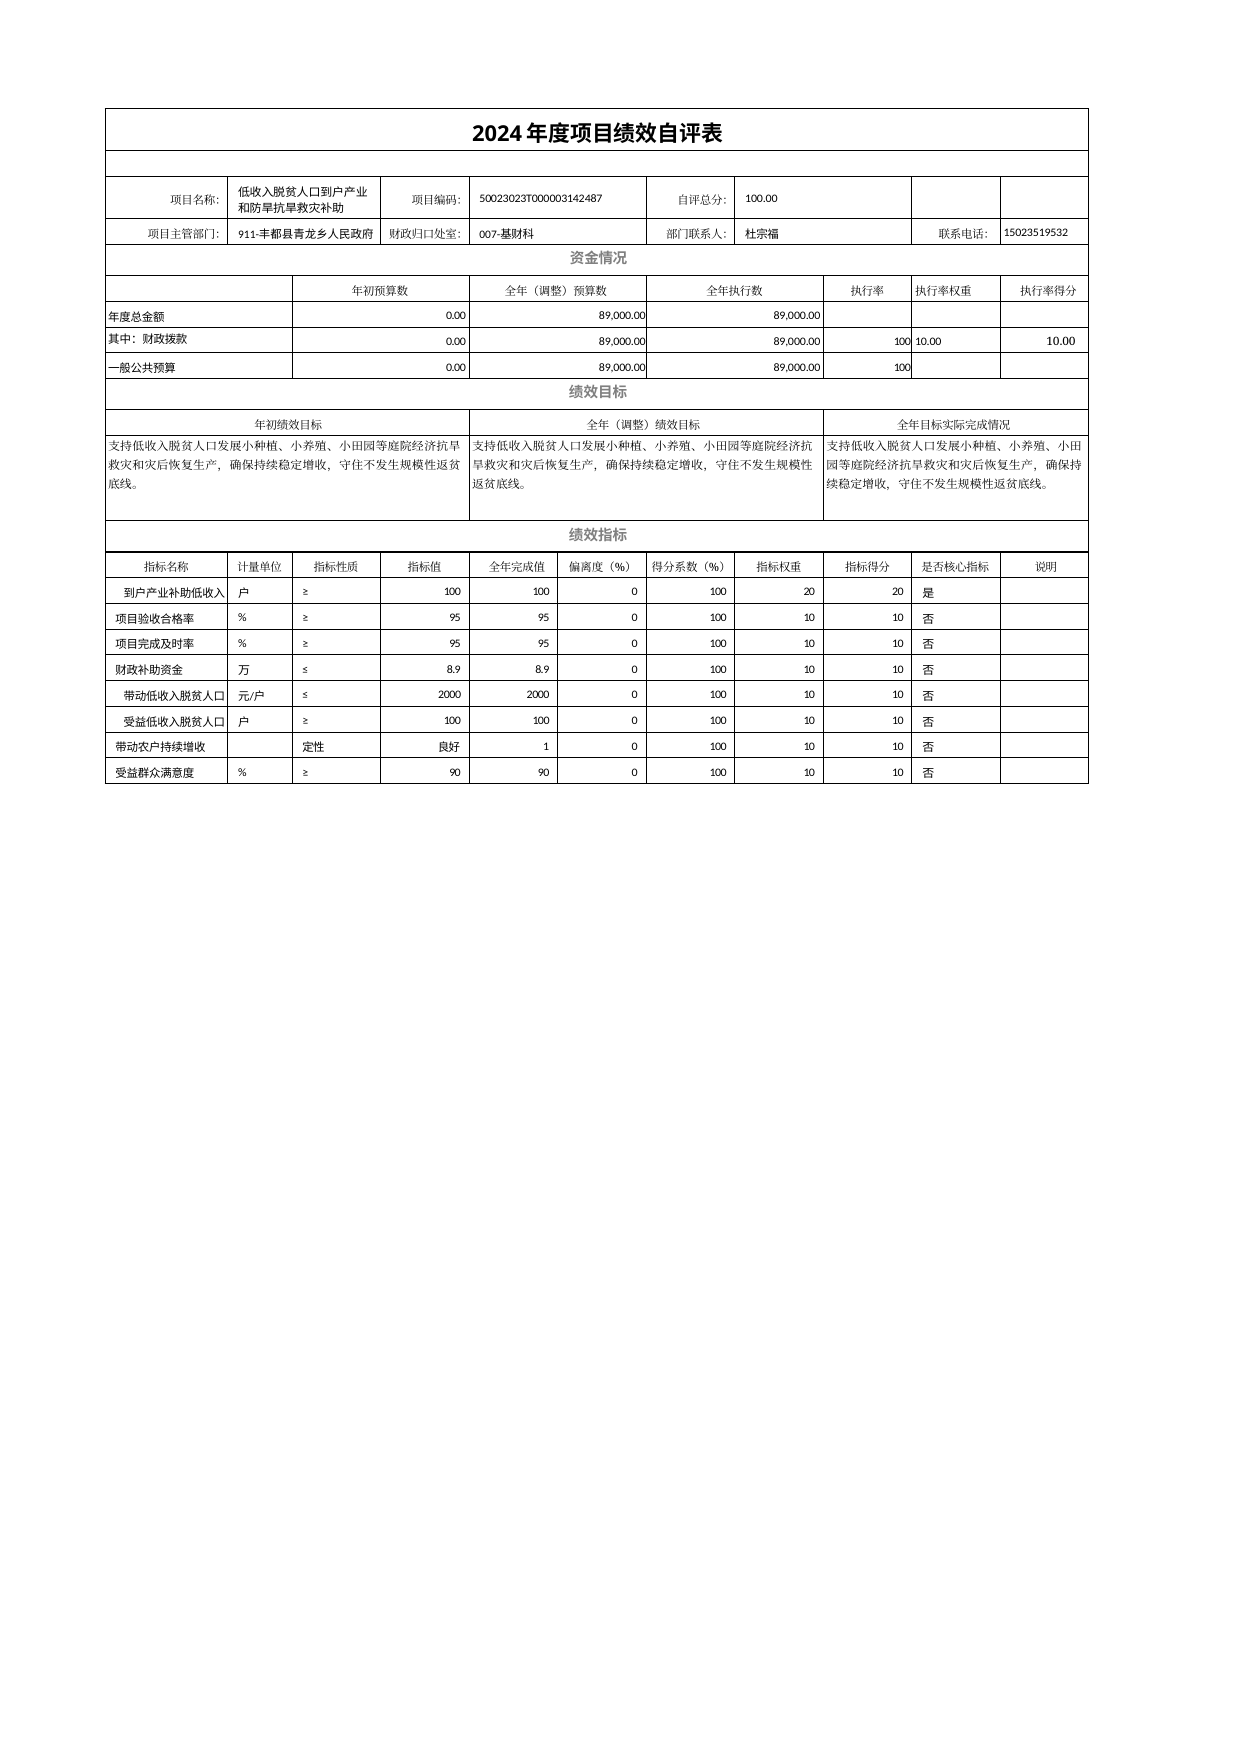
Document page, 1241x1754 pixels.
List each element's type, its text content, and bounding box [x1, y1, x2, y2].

table_cell 否 [912, 733, 1000, 757]
table_cell [1001, 681, 1088, 706]
table_cell [1001, 733, 1088, 757]
table_cell 0 [558, 758, 646, 783]
table_cell 是否核心指标 [912, 553, 1000, 577]
table_cell [1001, 604, 1088, 629]
table_cell 定性 [293, 733, 380, 757]
table_cell 10 [824, 655, 911, 680]
table_cell 项目完成及时率 [106, 630, 227, 654]
table_cell 100 [647, 578, 734, 603]
table_cell 否 [912, 707, 1000, 732]
table_cell 财政补助资金 [106, 655, 227, 680]
table_cell 95 [381, 604, 469, 629]
table_cell 执行率权重 [912, 276, 1000, 301]
table_cell % [228, 758, 292, 783]
table_cell 计量单位 [228, 553, 292, 577]
table_cell 0 [558, 655, 646, 680]
table_cell [824, 302, 911, 327]
table_header 2024年度项目绩效自评表 [106, 109, 1088, 150]
table_cell [1001, 578, 1088, 603]
table_cell 偏离度（%） [558, 553, 646, 577]
table_cell 89,000.00 [647, 328, 823, 352]
table_cell 100 [647, 630, 734, 654]
table_cell 95 [470, 630, 557, 654]
table_cell 0.00 [293, 353, 469, 378]
table_cell [106, 151, 1088, 176]
table_cell 部门联系人： [647, 219, 734, 244]
table_cell 15023519532 [1001, 219, 1088, 244]
table_cell 0.00 [293, 302, 469, 327]
table_cell 指标性质 [293, 553, 380, 577]
table_cell 0.00 [293, 328, 469, 352]
table_cell 指标得分 [824, 553, 911, 577]
table_cell 10 [824, 707, 911, 732]
table_cell 说明 [1001, 553, 1088, 577]
table_cell [1001, 655, 1088, 680]
table_cell 2000 [470, 681, 557, 706]
table_cell 带动低收入脱贫人口 [106, 681, 227, 706]
table_cell 全年执行数 [647, 276, 823, 301]
table_cell [1001, 302, 1088, 327]
table_cell 绩效指标 [106, 521, 1088, 551]
table_cell 100 [470, 707, 557, 732]
table_cell 绩效目标 [106, 379, 1088, 409]
table_cell 90 [381, 758, 469, 783]
table_cell 0 [558, 681, 646, 706]
table_cell 带动农户持续增收 [106, 733, 227, 757]
table_cell 20 [824, 578, 911, 603]
table_cell 10 [735, 758, 823, 783]
table_cell 95 [470, 604, 557, 629]
table_cell 全年目标实际完成情况 [824, 410, 1088, 435]
table_cell 10 [735, 707, 823, 732]
table_cell 户 [228, 578, 292, 603]
table_cell 支持低收入脱贫人口发展小种植、小养殖、小田园等庭院经济抗旱救灾和灾后恢复生产，确保持续稳定增收，守住不发生规模性返贫底线。 [470, 436, 823, 520]
table_cell 项目编码： [381, 177, 469, 218]
table_cell 911-丰都县青龙乡人民政府 [228, 219, 380, 244]
table_cell [1001, 758, 1088, 783]
table_cell 否 [912, 604, 1000, 629]
table_cell ≤ [293, 681, 380, 706]
table_cell 89,000.00 [470, 353, 646, 378]
table_cell 100 [824, 328, 911, 352]
table_cell [912, 177, 1000, 218]
table_cell 年度总金额 [106, 302, 292, 327]
table_cell % [228, 630, 292, 654]
table_cell 0 [558, 578, 646, 603]
table_cell 100 [647, 655, 734, 680]
table_cell 10.00 [1001, 328, 1088, 352]
table_cell 10 [735, 733, 823, 757]
table_cell 资金情况 [106, 245, 1088, 275]
table_cell 联系电话： [912, 219, 1000, 244]
table_cell 受益低收入脱贫人口 [106, 707, 227, 732]
table_cell 元/户 [228, 681, 292, 706]
table_cell 20 [735, 578, 823, 603]
table_cell 100 [647, 681, 734, 706]
table_cell 90 [470, 758, 557, 783]
table_cell 自评总分： [647, 177, 734, 218]
table_cell 100 [381, 578, 469, 603]
table_cell 户 [228, 707, 292, 732]
table_cell 低收入脱贫人口到户产业和防旱抗旱救灾补助 [228, 177, 380, 218]
table_cell 其中：财政拨款 [106, 328, 292, 352]
table_cell 0 [558, 604, 646, 629]
table_cell [1001, 707, 1088, 732]
table_cell 项目主管部门： [106, 219, 227, 244]
table_cell 50023023T000003142487 [470, 177, 646, 218]
table_cell 100 [824, 353, 911, 378]
table_cell 全年（调整）绩效目标 [470, 410, 823, 435]
table_cell 执行率 [824, 276, 911, 301]
table_cell 项目名称： [106, 177, 227, 218]
table_cell 10 [735, 681, 823, 706]
table_cell 10 [735, 604, 823, 629]
table_cell % [228, 604, 292, 629]
table_cell 8.9 [470, 655, 557, 680]
table_cell 否 [912, 630, 1000, 654]
table_cell ≥ [293, 630, 380, 654]
table_cell 100 [647, 604, 734, 629]
table_cell 007-基财科 [470, 219, 646, 244]
table_cell 受益群众满意度 [106, 758, 227, 783]
table_cell 10.00 [912, 328, 1000, 352]
table_cell 否 [912, 758, 1000, 783]
table_cell 100 [381, 707, 469, 732]
table_cell 0 [558, 630, 646, 654]
table_cell 万 [228, 655, 292, 680]
table_cell 89,000.00 [647, 353, 823, 378]
table_cell ≥ [293, 707, 380, 732]
table_cell 否 [912, 655, 1000, 680]
table_cell ≥ [293, 604, 380, 629]
table_cell 100 [647, 707, 734, 732]
table_cell 10 [824, 681, 911, 706]
table_cell [1001, 177, 1088, 218]
table_cell ≥ [293, 758, 380, 783]
table_cell 10 [824, 604, 911, 629]
table_cell 支持低收入脱贫人口发展小种植、小养殖、小田园等庭院经济抗旱救灾和灾后恢复生产，确保持续稳定增收，守住不发生规模性返贫底线。 [824, 436, 1088, 520]
table_cell 指标值 [381, 553, 469, 577]
table_cell 8.9 [381, 655, 469, 680]
table_cell 项目验收合格率 [106, 604, 227, 629]
table_cell 是 [912, 578, 1000, 603]
table_cell 年初绩效目标 [106, 410, 469, 435]
table_cell 一般公共预算 [106, 353, 292, 378]
table_cell 1 [470, 733, 557, 757]
table_cell 100 [647, 758, 734, 783]
table_cell 年初预算数 [293, 276, 469, 301]
table_cell 执行率得分 [1001, 276, 1088, 301]
table_cell [912, 353, 1000, 378]
table_cell 95 [381, 630, 469, 654]
table_cell [106, 276, 292, 301]
table_cell 2000 [381, 681, 469, 706]
table_cell 到户产业补助低收入 [106, 578, 227, 603]
table_cell 10 [824, 630, 911, 654]
table_cell 财政归口处室： [381, 219, 469, 244]
table_cell 100 [470, 578, 557, 603]
table_cell 指标名称 [106, 553, 227, 577]
table_cell 指标权重 [735, 553, 823, 577]
table_cell 0 [558, 707, 646, 732]
table_cell ≥ [293, 578, 380, 603]
table_cell 89,000.00 [470, 328, 646, 352]
table_cell 全年完成值 [470, 553, 557, 577]
table_cell 得分系数（%） [647, 553, 734, 577]
table_cell 杜宗福 [735, 219, 911, 244]
table_cell 89,000.00 [647, 302, 823, 327]
table_cell [228, 733, 292, 757]
table_cell 0 [558, 733, 646, 757]
table_cell 10 [735, 630, 823, 654]
table_cell [1001, 353, 1088, 378]
table_cell 10 [735, 655, 823, 680]
table_cell 良好 [381, 733, 469, 757]
table_cell 支持低收入脱贫人口发展小种植、小养殖、小田园等庭院经济抗旱救灾和灾后恢复生产，确保持续稳定增收，守住不发生规模性返贫底线。 [106, 436, 469, 520]
table_cell 100.00 [735, 177, 911, 218]
table_cell 10 [824, 733, 911, 757]
table_cell 否 [912, 681, 1000, 706]
table_cell 89,000.00 [470, 302, 646, 327]
table_cell 10 [824, 758, 911, 783]
table_cell 全年（调整）预算数 [470, 276, 646, 301]
table_cell [1001, 630, 1088, 654]
table_cell 100 [647, 733, 734, 757]
table_cell [912, 302, 1000, 327]
table_cell ≤ [293, 655, 380, 680]
